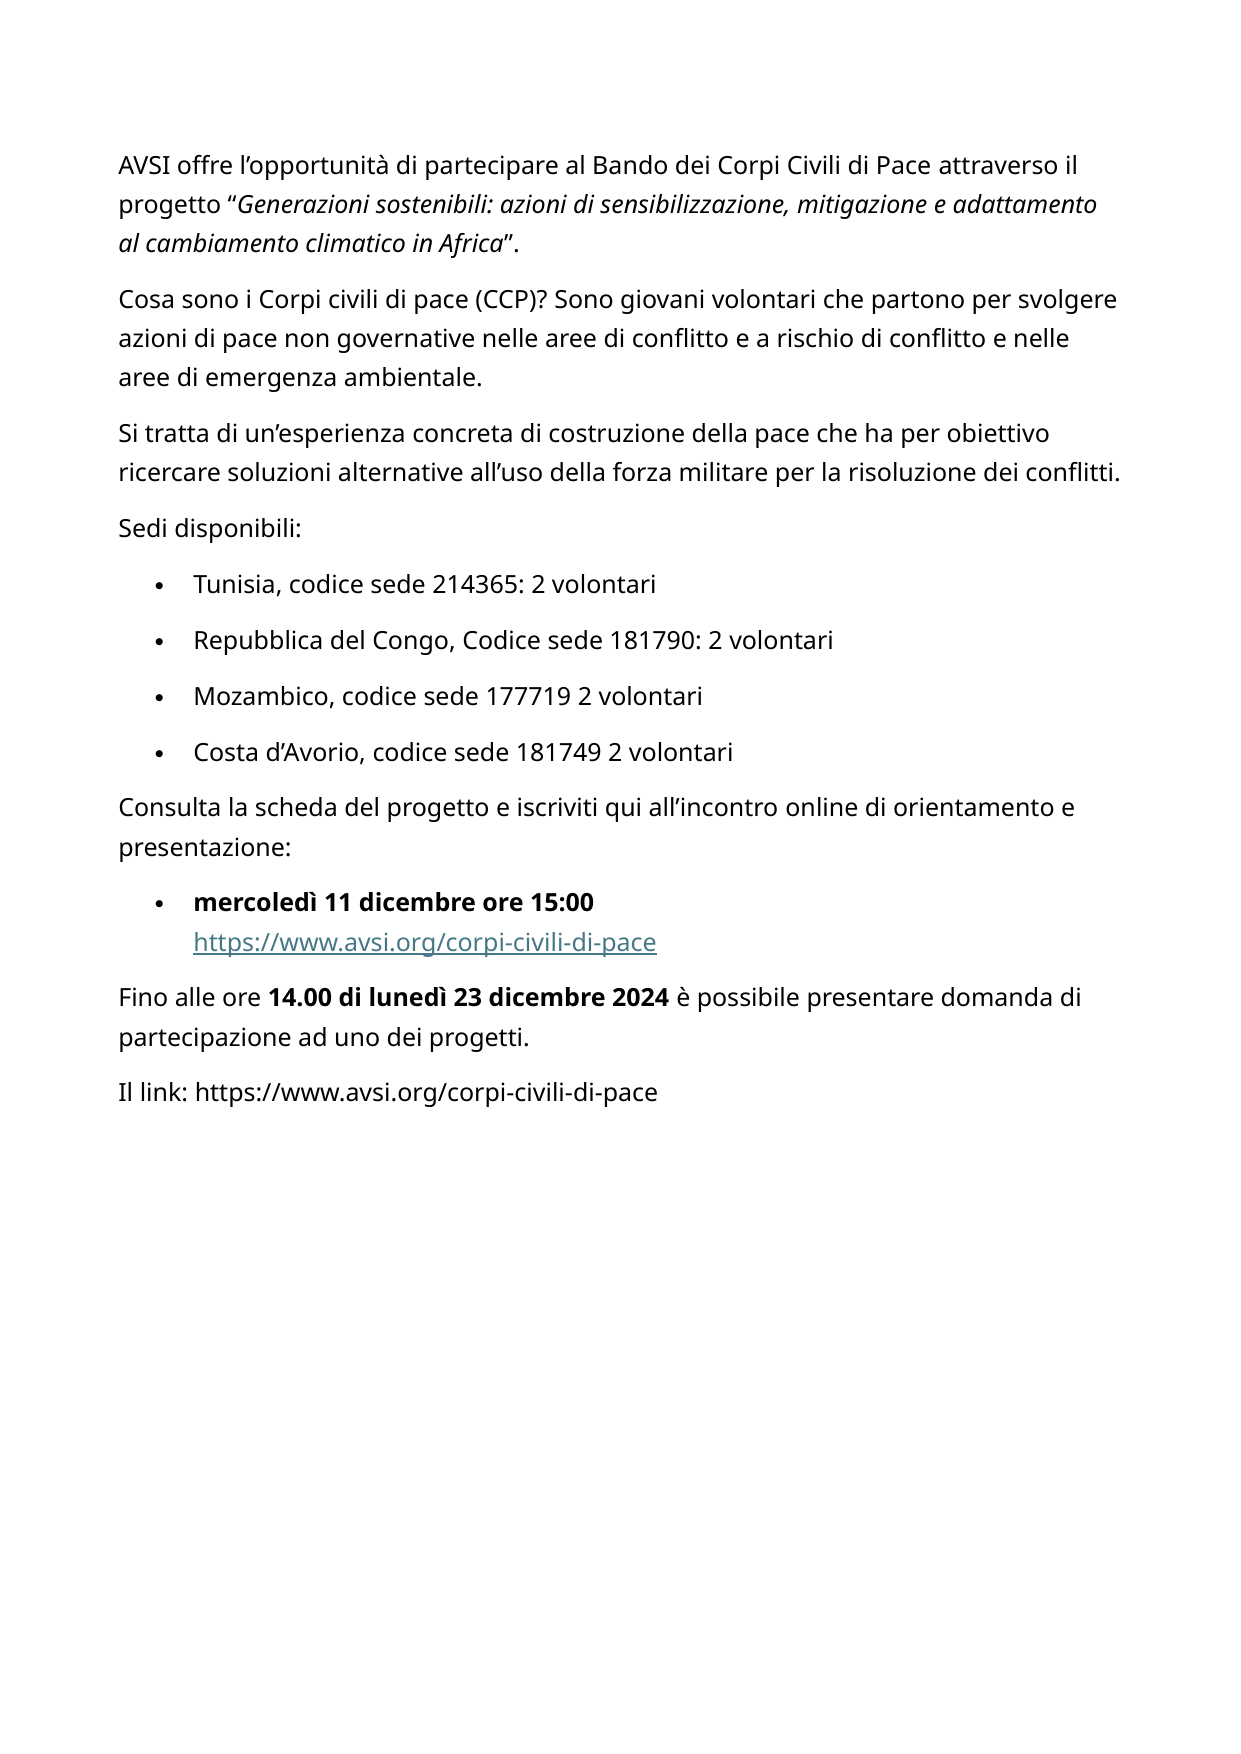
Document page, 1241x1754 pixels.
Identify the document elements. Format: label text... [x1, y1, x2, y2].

text Fino alle ore 14.00 di lunedì 23 dicembre 2024 è possibile presentare domanda di partecipazione ad uno dei progetti. [118, 980, 1122, 1053]
text Sedi disponibili: [118, 511, 1122, 545]
list Tunisia, codice sede 214365: 2 volontari [156, 567, 1122, 601]
text AVSI offre l’opportunità di partecipare al Bando dei Corpi Civili di Pace attraverso il progetto “Generazioni sostenibili: azioni di sensibilizzazione, mitigazione e adattamento al cambiamento climatico in Africa”. [118, 148, 1122, 260]
text Cosa sono i Corpi civili di pace (CCP)? Sono giovani volontari che partono per svolgere azioni di pace non governative nelle aree di conflitto e a rischio di conflitto e nelle aree di emergenza ambientale. [118, 282, 1122, 394]
list Mozambico, codice sede 177719 2 volontari [156, 678, 1122, 712]
list mercoledì 11 dicembre ore 15:00 https://www.avsi.org/corpi-civili-di-pace [156, 885, 1122, 958]
list Costa d’Avorio, codice sede 181749 2 volontari [156, 734, 1122, 768]
text ​​​​​​​Consulta la scheda del progetto e iscriviti qui all’incontro online di orientamento e presentazione: [118, 790, 1122, 863]
text Si tratta di un’esperienza concreta di costruzione della pace che ha per obiettivo ricercare soluzioni alternative all’uso della forza militare per la risoluzione dei conflitti. [118, 416, 1122, 489]
list Repubblica del Congo, Codice sede 181790: 2 volontari [156, 623, 1122, 657]
text Il link: https://www.avsi.org/corpi-civili-di-pace [118, 1075, 1122, 1109]
